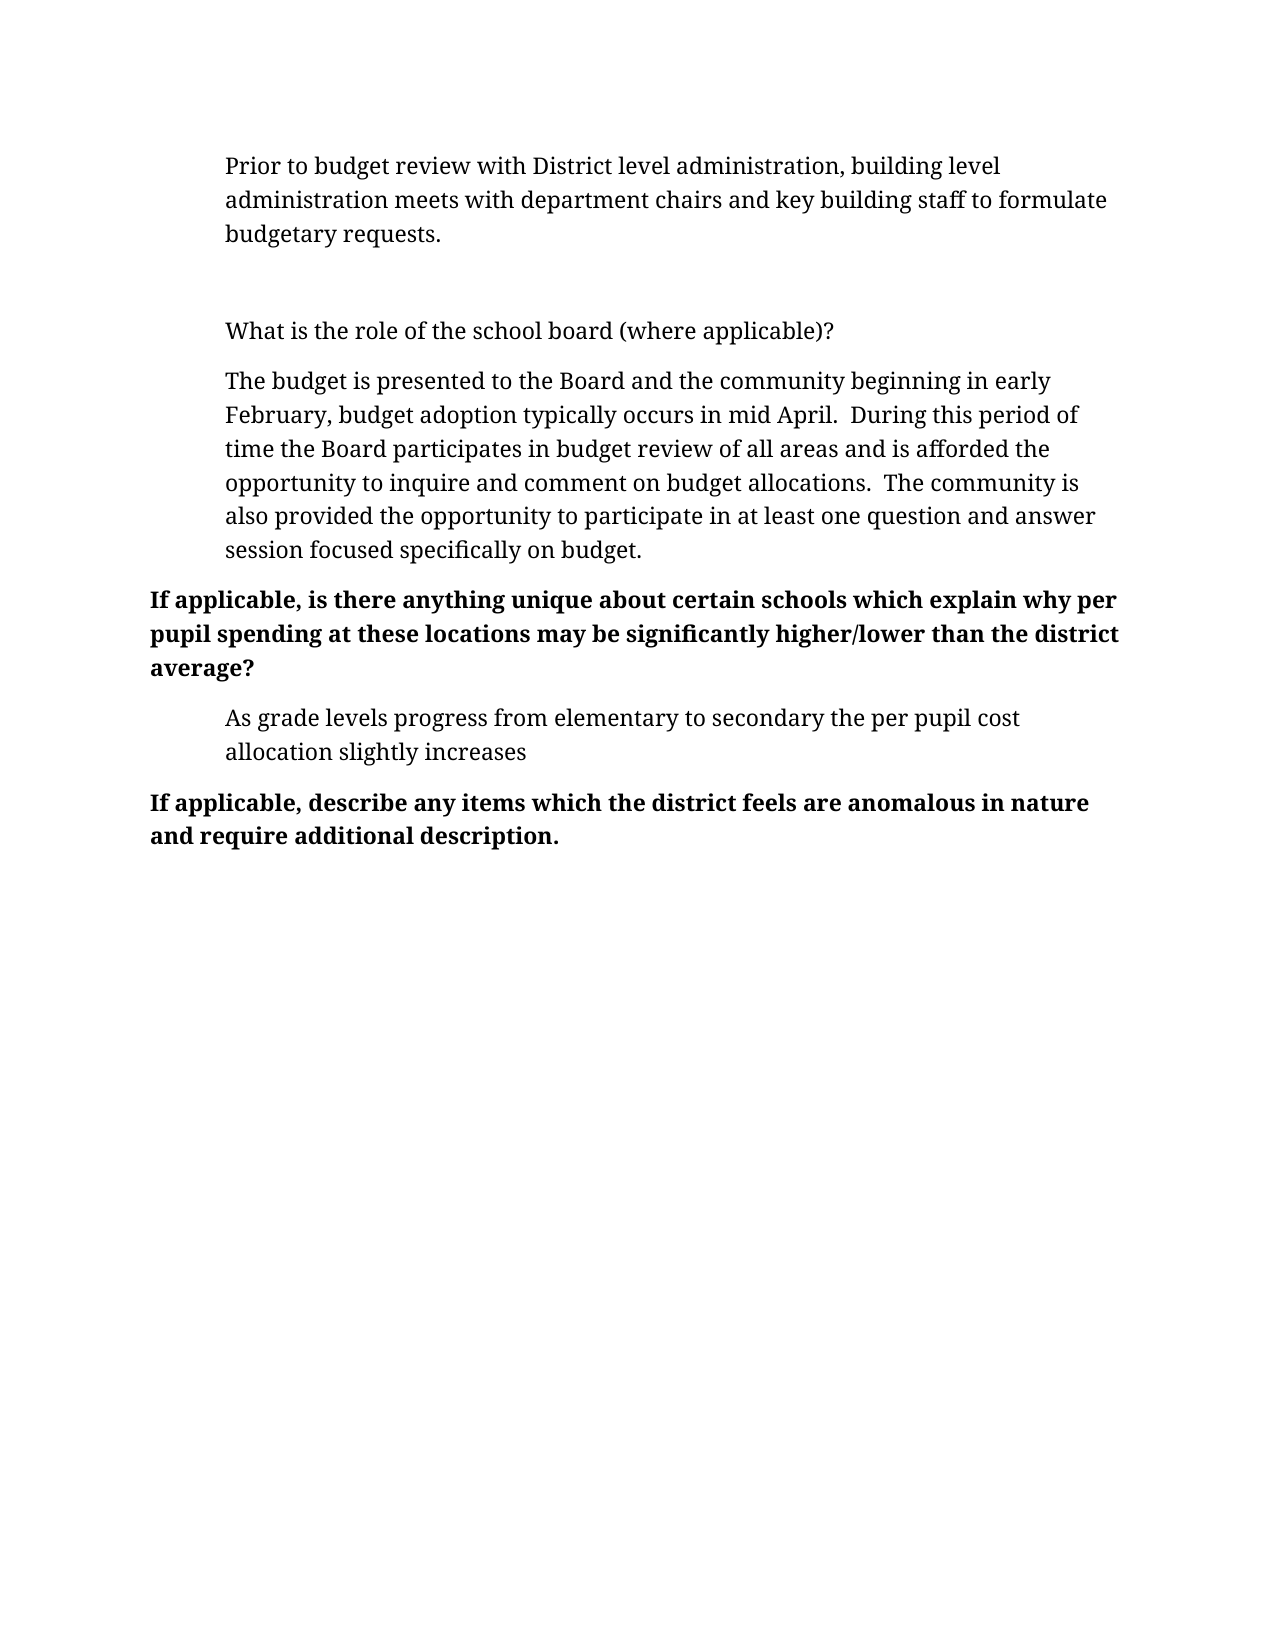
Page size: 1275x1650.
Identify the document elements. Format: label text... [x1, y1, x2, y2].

text As grade levels progress from elementary to secondary the per pupil cost allocation slightly increases [225, 702, 1125, 767]
list If applicable, describe any items which the district feels are anomalous in nature and require additional description. [150, 786, 1125, 851]
text What is the role of the school board (where applicable)? [225, 315, 1125, 346]
text The budget is presented to the Board and the community beginning in early February, budget adoption typically occurs in mid April. During this period of time the Board participates in budget review of all areas and is afforded the opportunity to inquire and comment on budget allocations. The community is also provided the opportunity to participate in at least one question and answer session focused specifically on budget. [225, 365, 1125, 565]
text Prior to budget review with District level administration, building level administration meets with department chairs and key building staff to formulate budgetary requests. [225, 150, 1125, 249]
list If applicable, is there anything unique about certain schools which explain why per pupil spending at these locations may be significantly higher/lower than the district average? [150, 584, 1125, 683]
